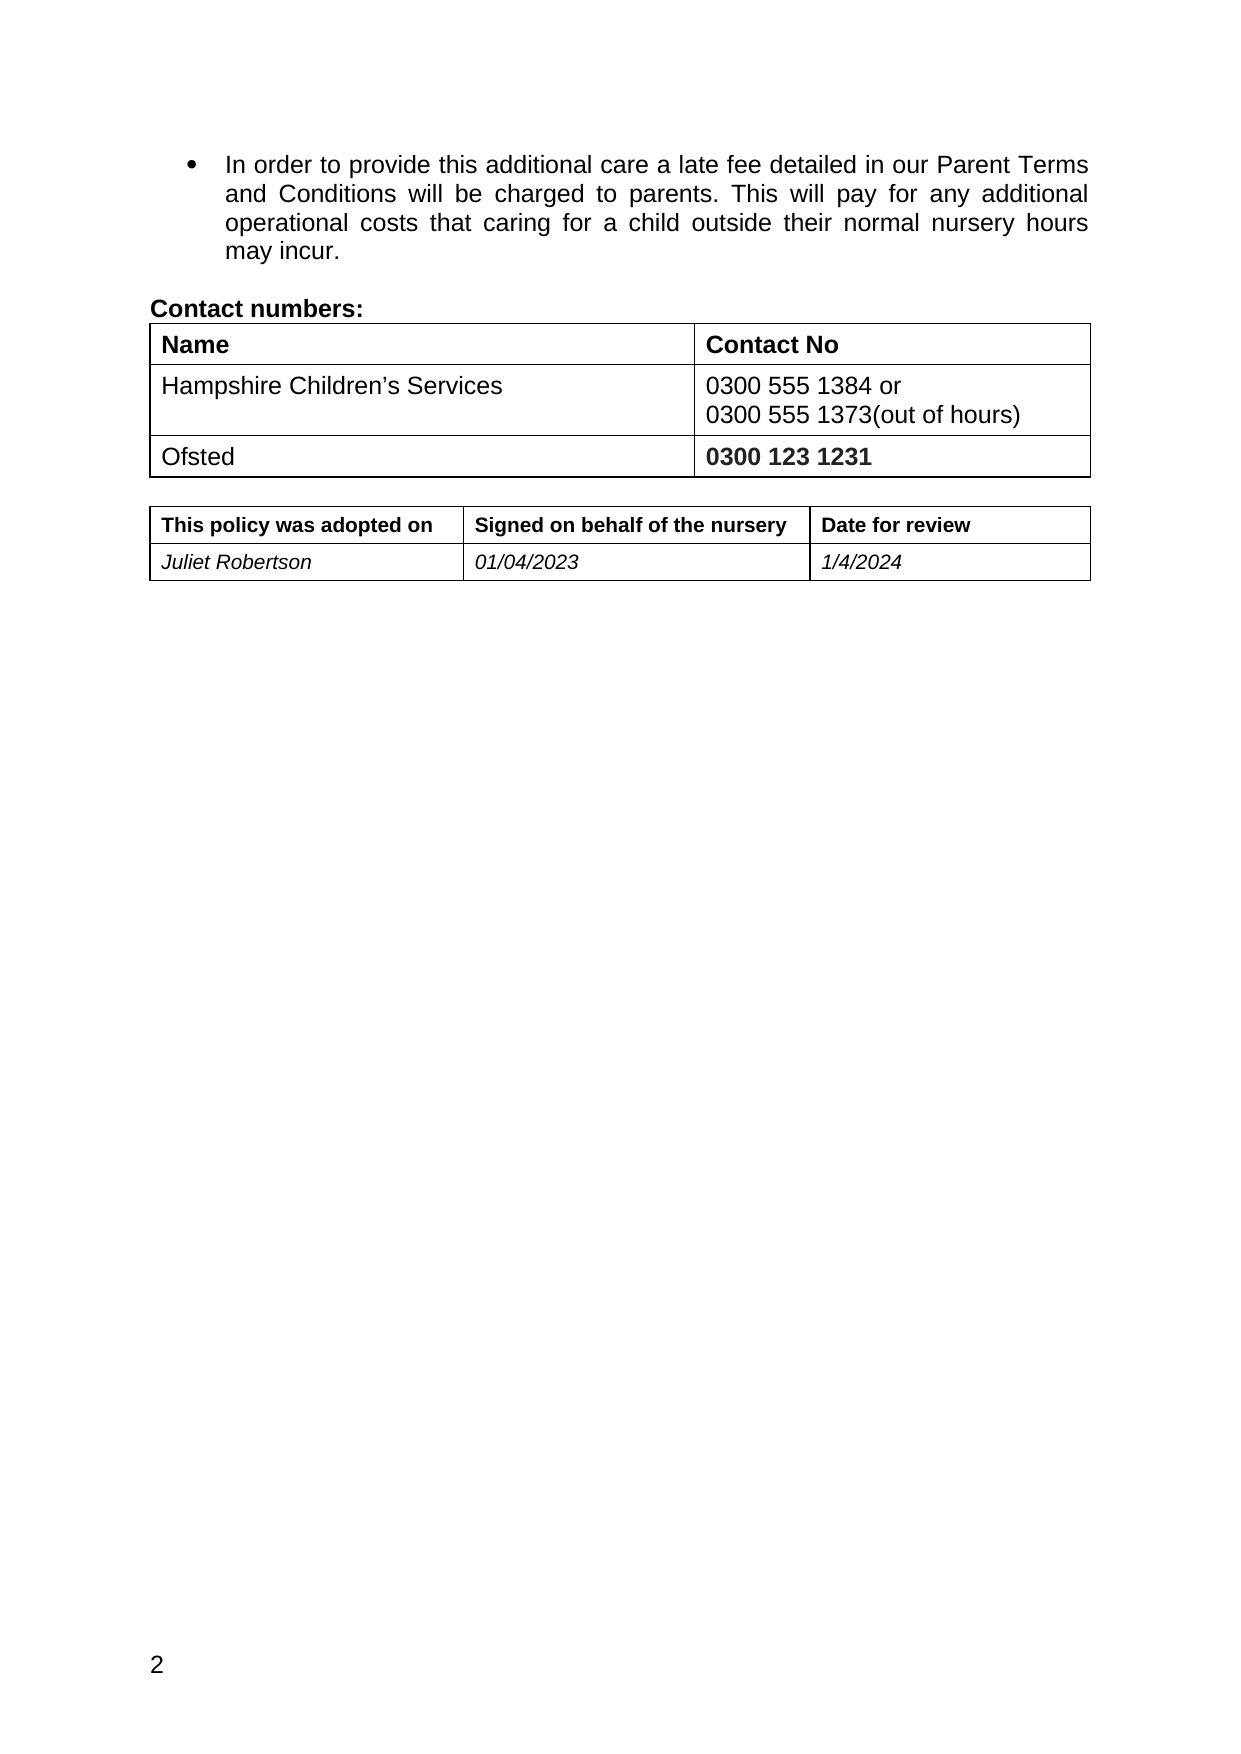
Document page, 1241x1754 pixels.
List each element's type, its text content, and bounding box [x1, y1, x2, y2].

table_cell Hampshire Children’s Services [151, 365, 694, 435]
table_header Date for review [811, 507, 1090, 543]
table_cell 01/04/2023 [464, 544, 809, 580]
table_header Contact No [695, 324, 1090, 364]
table_header Name [151, 324, 694, 364]
list In order to provide this additional care a late fee detailed in our Parent Terms and Conditions will be charged to parents. This will pay for any additional operational costs that caring for a child outside their normal nursery hours may incur. [187, 150, 1090, 265]
table_header Signed on behalf of the nursery [464, 507, 809, 543]
table_cell Juliet Robertson [151, 544, 463, 580]
table_cell 0300 555 1384 or 0300 555 1373(out of hours) [695, 365, 1090, 435]
table_cell 1/4/2024 [811, 544, 1090, 580]
table_header This policy was adopted on [151, 507, 463, 543]
table_cell 0300 123 1231 [695, 436, 1090, 476]
table_cell Ofsted [151, 436, 694, 476]
text Contact numbers: [150, 294, 1090, 323]
